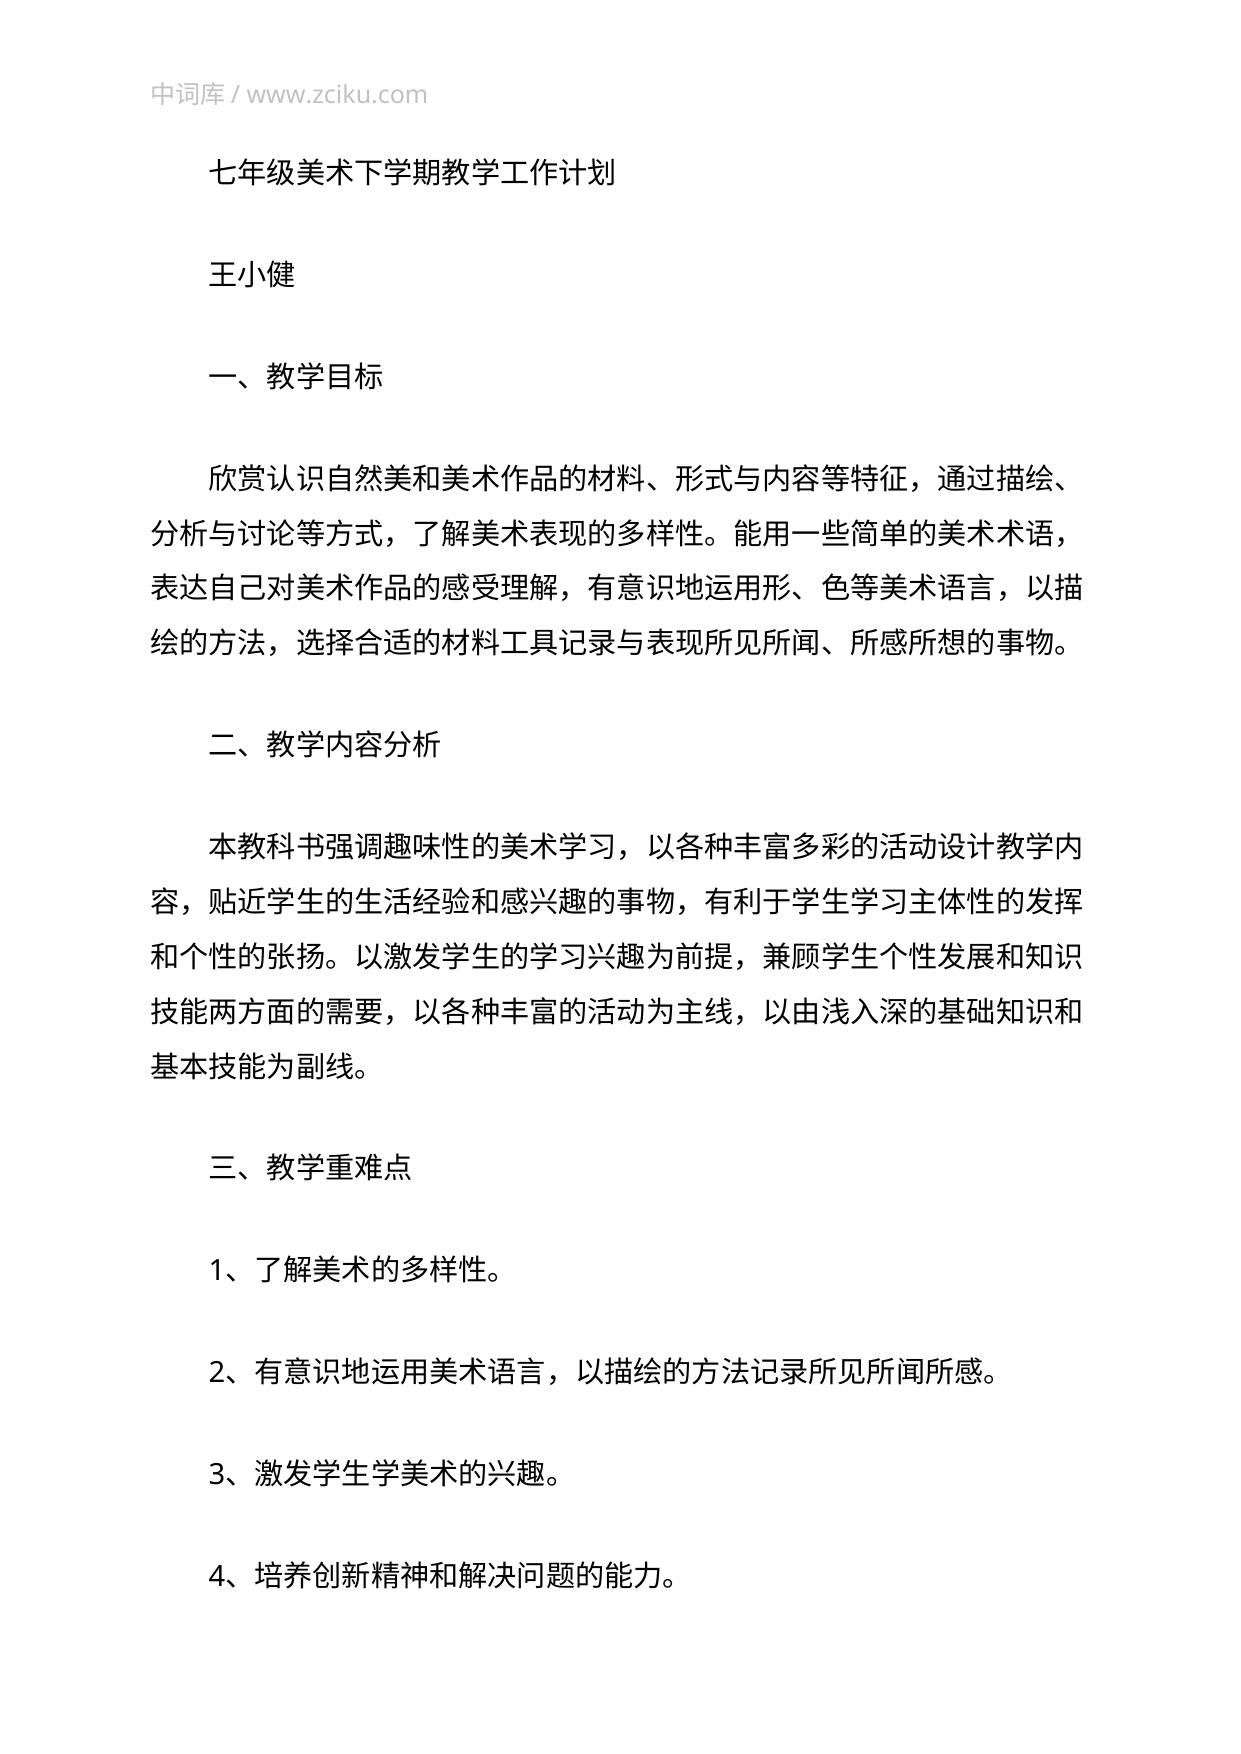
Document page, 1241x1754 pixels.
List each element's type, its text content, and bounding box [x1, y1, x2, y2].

text 本教科书强调趣味性的美术学习，以各种丰富多彩的活动设计教学内容，贴近学生的生活经验和感兴趣的事物，有利于学生学习主体性的发挥和个性的张扬。以激发学生的学习兴趣为前提，兼顾学生个性发展和知识技能两方面的需要，以各种丰富的活动为主线，以由浅入深的基础知识和基本技能为副线。 [150, 823, 1090, 1085]
text 4、培养创新精神和解决问题的能力。 [150, 1553, 1090, 1595]
text 三、教学重难点 [150, 1145, 1090, 1187]
text 二、教学内容分析 [150, 722, 1090, 764]
text 3、激发学生学美术的兴趣。 [150, 1451, 1090, 1493]
text 王小健 [150, 252, 1090, 294]
text 1、了解美术的多样性。 [150, 1247, 1090, 1289]
text 欣赏认识自然美和美术作品的材料、形式与内容等特征，通过描绘、分析与讨论等方式，了解美术表现的多样性。能用一些简单的美术术语，表达自己对美术作品的感受理解，有意识地运用形、色等美术语言，以描绘的方法，选择合适的材料工具记录与表现所见所闻、所感所想的事物。 [150, 455, 1090, 662]
text 七年级美术下学期教学工作计划 [150, 150, 1090, 192]
text 2、有意识地运用美术语言，以描绘的方法记录所见所闻所感。 [150, 1349, 1090, 1391]
text 一、教学目标 [150, 353, 1090, 396]
